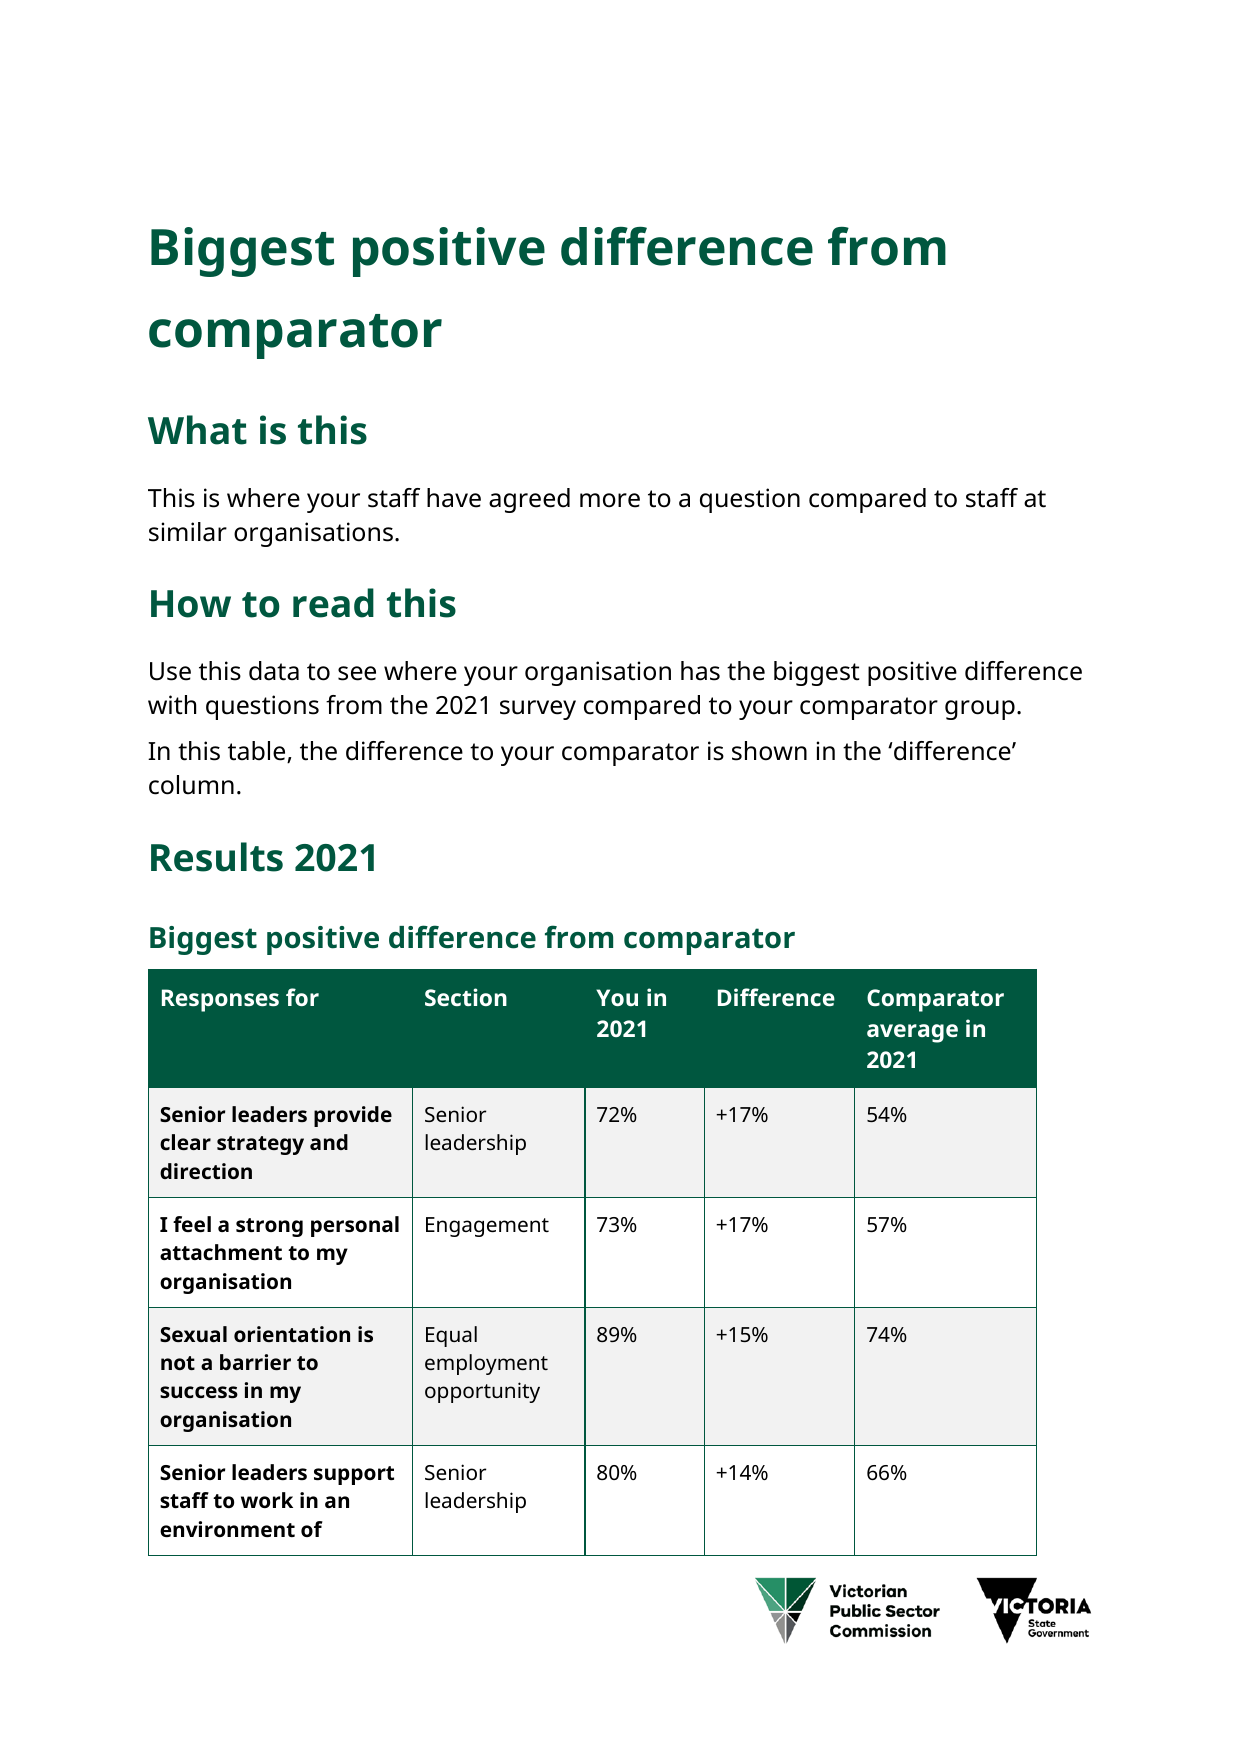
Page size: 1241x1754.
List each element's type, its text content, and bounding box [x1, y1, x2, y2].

table_cell 66% [855, 1446, 1036, 1555]
text Use this data to see where your organisation has the biggest positive difference with questions from the 2021 survey compared to your comparator group. [148, 653, 1092, 721]
subtitle How to read this [148, 577, 1092, 628]
table_cell Sexual orientation is not a barrier to success in my organisation [149, 1308, 412, 1445]
table_cell +14% [705, 1446, 854, 1555]
table_cell +17% [705, 1088, 854, 1197]
table_cell Equal employment opportunity [413, 1308, 584, 1445]
table_cell 73% [586, 1198, 704, 1307]
table_header You in 2021 [586, 970, 704, 1087]
table_cell I feel a strong personal attachment to my organisation [149, 1198, 412, 1307]
table_header Difference [705, 970, 854, 1087]
table_cell 74% [855, 1308, 1036, 1445]
table_cell Senior leaders support staff to work in an environment of change [149, 1446, 412, 1555]
table_header Comparator average in 2021 [855, 970, 1036, 1087]
table_cell Senior leadership [413, 1446, 584, 1555]
table_header Section [413, 970, 584, 1087]
table_cell 80% [586, 1446, 704, 1555]
table_cell Engagement [413, 1198, 584, 1307]
table_cell +15% [705, 1308, 854, 1445]
table_cell 72% [586, 1088, 704, 1197]
table_header Responses for [149, 970, 412, 1087]
subtitle Biggest positive difference from comparator [148, 212, 1092, 362]
table_cell 89% [586, 1308, 704, 1445]
text This is where your staff have agreed more to a question compared to staff at similar organisations. [148, 480, 1092, 548]
table_cell Senior leadership [413, 1088, 584, 1197]
table_cell 54% [855, 1088, 1036, 1197]
table_cell +17% [705, 1198, 854, 1307]
table_cell 57% [855, 1198, 1036, 1307]
picture [754, 1577, 1093, 1645]
subtitle Results 2021 [148, 831, 1092, 882]
subtitle What is this [148, 404, 1092, 455]
text In this table, the difference to your comparator is shown in the ‘difference’ column. [148, 734, 1092, 802]
subtitle Biggest positive difference from comparator [148, 917, 1092, 957]
table_cell Senior leaders provide clear strategy and direction [149, 1088, 412, 1197]
